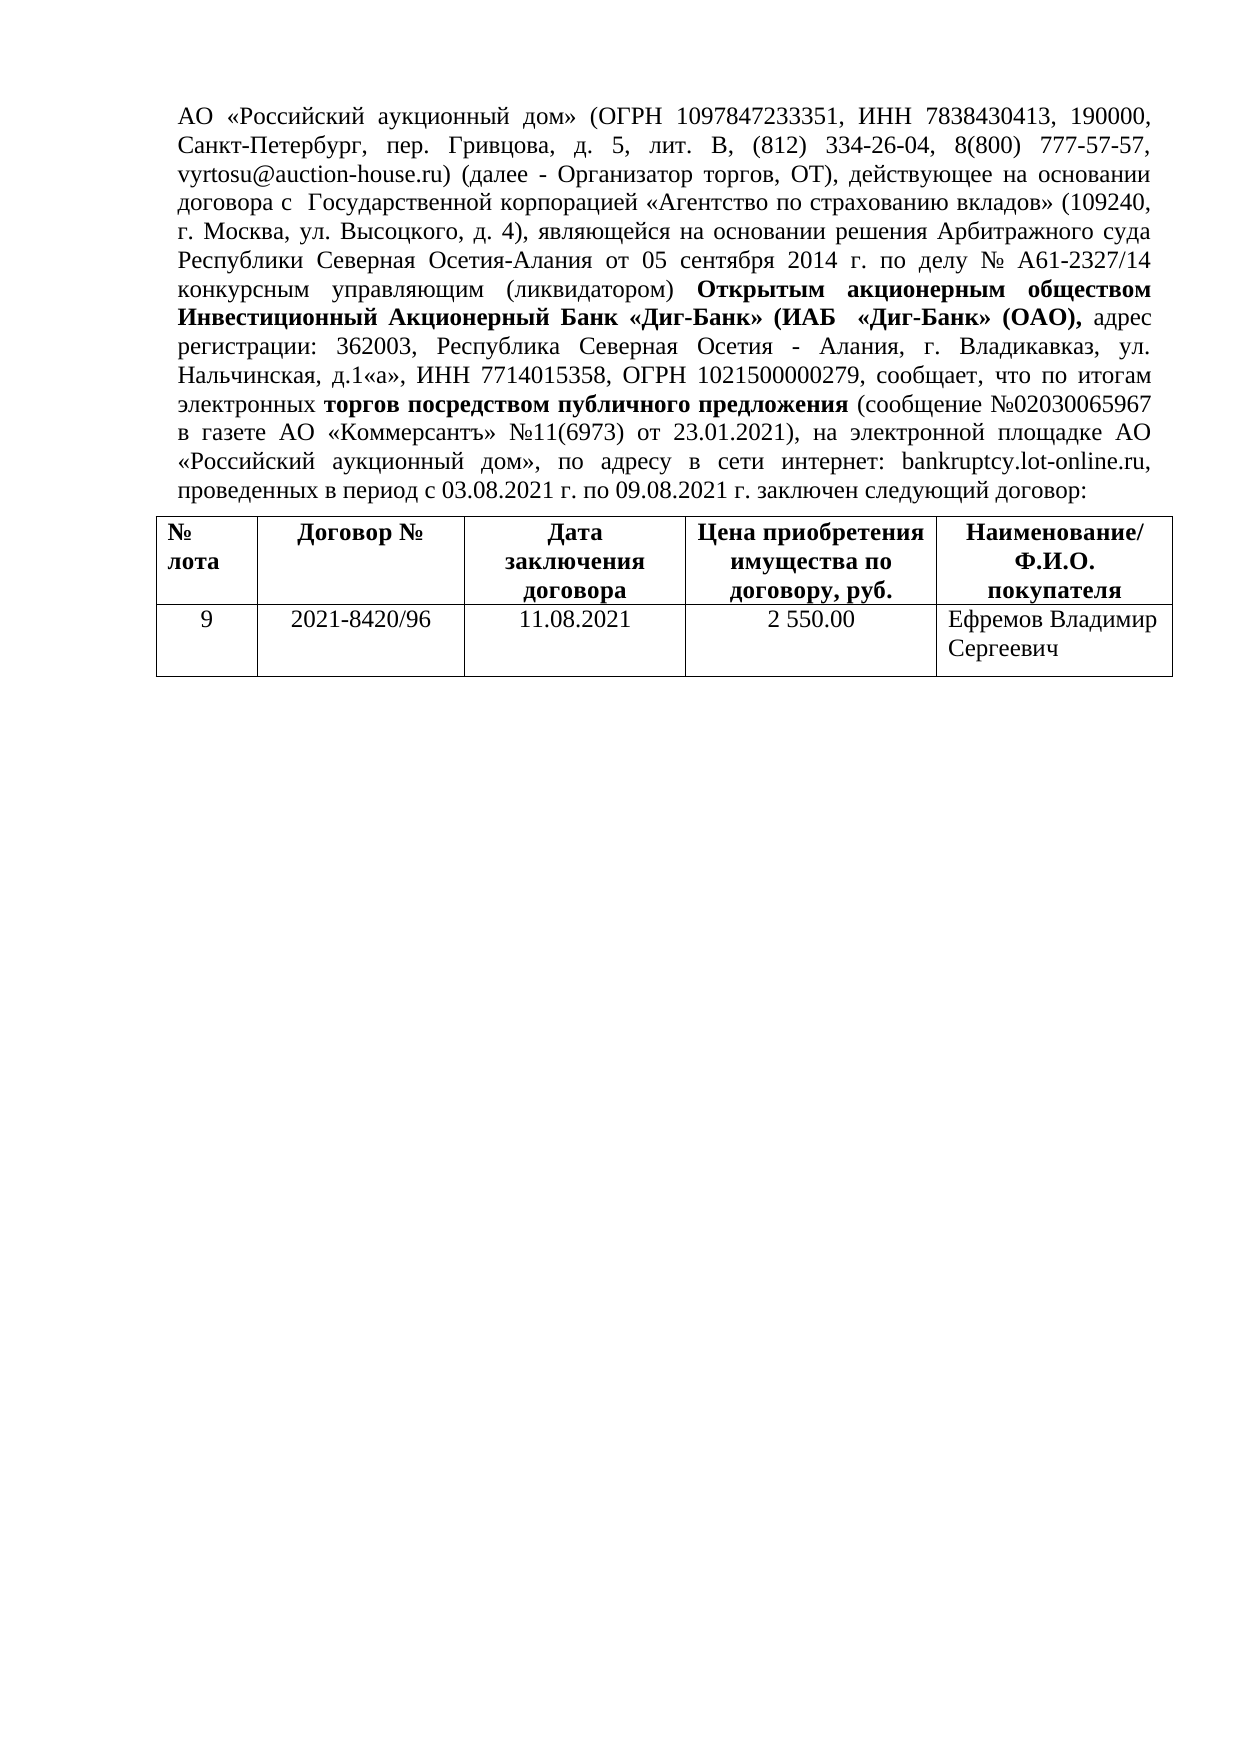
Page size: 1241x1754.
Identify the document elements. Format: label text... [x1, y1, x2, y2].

table_header № лота [157, 517, 257, 603]
table_cell 9 [157, 605, 257, 676]
table_cell Ефремов Владимир Сергеевич [937, 605, 1172, 676]
table_header Наименование/ Ф.И.О. покупателя [937, 517, 1172, 603]
table_cell 2 550.00 [686, 605, 936, 676]
table_header Цена приобретения имущества по договору, руб. [686, 517, 936, 603]
text АО «Российский аукционный дом» (ОГРН 1097847233351, ИНН 7838430413, 190000, Санкт-Петербург, пер. Гривцова, д. 5, лит. В, (812) 334-26-04, 8(800) 777-57-57, vyrtosu@auction-house.ru) (далее - Организатор торгов, ОТ), действующее на основании договора с Государственной корпорацией «Агентство по страхованию вкладов» (109240, г. Москва, ул. Высоцкого, д. 4), являющейся на основании решения Арбитражного суда Республики Северная Осетия-Алания от 05 сентября 2014 г. по делу № А61-2327/14 конкурсным управляющим (ликвидатором) Открытым акционерным обществом Инвестиционный Акционерный Банк «Диг-Банк» (ИАБ «Диг-Банк» (ОАО), адрес регистрации: 362003, Республика Северная Осетия - Алания, г. Владикавказ, ул. Нальчинская, д.1«а», ИНН 7714015358, ОГРН 1021500000279, сообщает, что по итогам электронных торгов посредством публичного предложения (сообщение №02030065967 в газете АО «Коммерсантъ» №11(6973) от 23.01.2021), на электронной площадке АО «Российский аукционный дом», по адресу в сети интернет: bankruptcy.lot-online.ru, проведенных в период с 03.08.2021 г. по 09.08.2021 г. заключен следующий договор: [177, 101, 1152, 504]
table_cell 2021-8420/96 [258, 605, 464, 676]
table_cell 11.08.2021 [465, 605, 685, 676]
table_header Дата заключения договора [465, 517, 685, 603]
table_header Договор № [258, 517, 464, 603]
